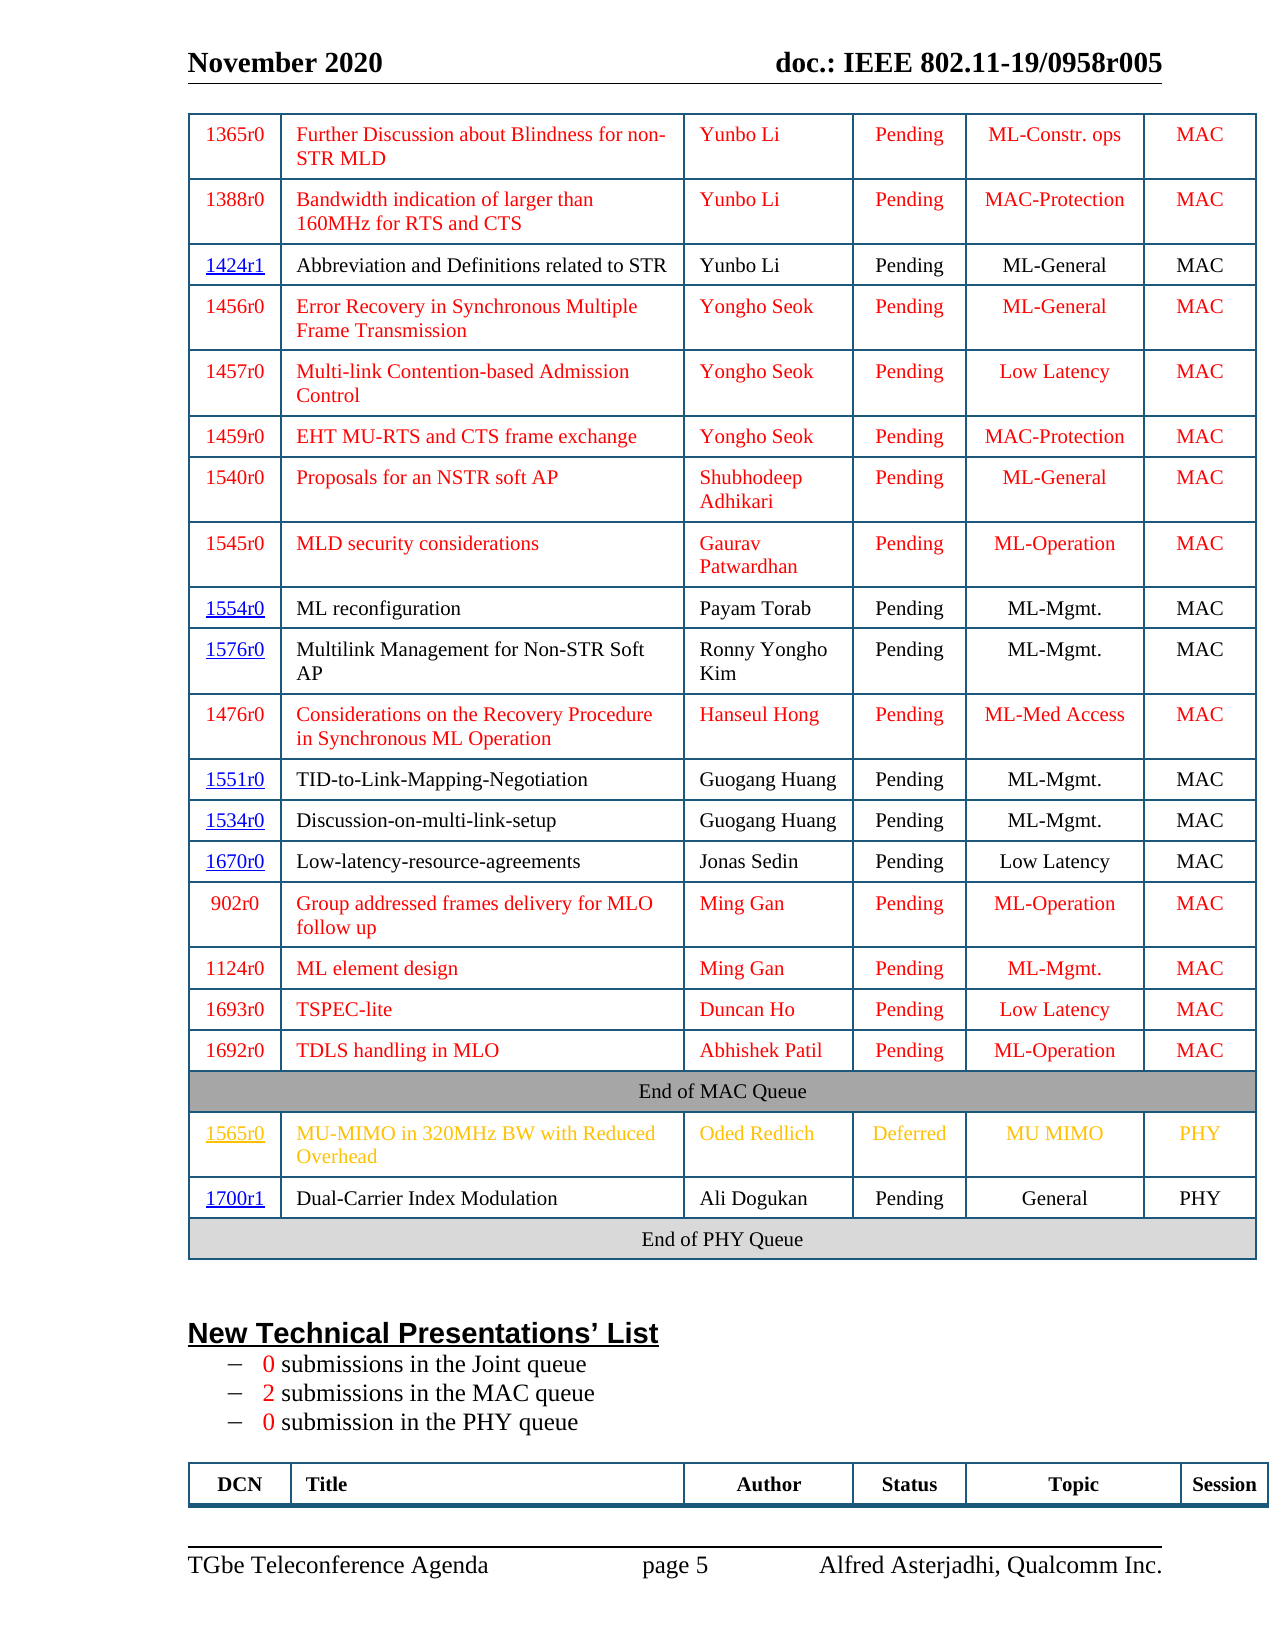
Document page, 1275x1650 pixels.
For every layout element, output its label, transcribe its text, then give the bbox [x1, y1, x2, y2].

table_cell Pending [854, 760, 965, 799]
table_cell Abhishek Patil [685, 1031, 852, 1070]
table_cell 1534r0 [190, 801, 280, 840]
table_cell PHY [1145, 1178, 1255, 1217]
table_cell Pending [854, 990, 965, 1028]
table_cell MAC-Protection [967, 417, 1143, 456]
table_cell Pending [854, 417, 965, 456]
table_cell MAC [1145, 351, 1255, 414]
table_cell Abbreviation and Definitions related to STR [282, 245, 683, 284]
table_cell Yongho Seok [685, 286, 852, 349]
table_cell Duncan Ho [685, 990, 852, 1028]
table_cell ML-General [967, 458, 1143, 521]
table_cell Yunbo Li [685, 245, 852, 284]
table_cell Low Latency [967, 990, 1143, 1028]
table_cell 1459r0 [190, 417, 280, 456]
table_cell MAC [1145, 245, 1255, 284]
table_cell Ming Gan [685, 948, 852, 987]
table_cell ML-Operation [967, 523, 1143, 586]
table_cell ML-Mgmt. [967, 629, 1143, 692]
table_cell MAC [1145, 523, 1255, 586]
table_cell 1576r0 [190, 629, 280, 692]
table_cell 1365r0 [190, 115, 280, 178]
table_cell MAC-Protection [967, 180, 1143, 243]
table_cell MAC [1145, 948, 1255, 987]
table_cell 1565r0 [190, 1113, 280, 1176]
table_cell 1540r0 [190, 458, 280, 521]
table_cell 1693r0 [190, 990, 280, 1028]
table_cell 1545r0 [190, 523, 280, 586]
table_cell Low-latency-resource-agreements [282, 842, 683, 881]
table_cell Jonas Sedin [685, 842, 852, 881]
table_cell Ronny Yongho Kim [685, 629, 852, 692]
table_cell MAC [1145, 629, 1255, 692]
table_cell Pending [854, 1178, 965, 1217]
table_cell Deferred [854, 1113, 965, 1176]
table_cell 1388r0 [190, 180, 280, 243]
table_cell End of MAC Queue [190, 1072, 1255, 1111]
table_cell Pending [854, 523, 965, 586]
table_cell ML-Med Access [967, 695, 1143, 758]
table_cell Pending [854, 801, 965, 840]
table_cell Yongho Seok [685, 417, 852, 456]
table_cell MLD security considerations [282, 523, 683, 586]
table_cell MU-MIMO in 320MHz BW with Reduced Overhead [282, 1113, 683, 1176]
table_cell 1457r0 [190, 351, 280, 414]
table_cell ML-General [967, 286, 1143, 349]
table_cell ML element design [282, 948, 683, 987]
table_cell TID-to-Link-Mapping-Negotiation [282, 760, 683, 799]
table_cell Pending [854, 588, 965, 627]
table_cell Bandwidth indication of larger than 160MHz for RTS and CTS [282, 180, 683, 243]
table_cell Hanseul Hong [685, 695, 852, 758]
list 0 submissions in the Joint queue [225, 1349, 1162, 1378]
table_cell ML-General [967, 245, 1143, 284]
table_header Topic [967, 1464, 1180, 1503]
table_cell MAC [1145, 458, 1255, 521]
table_cell ML-Mgmt. [967, 948, 1143, 987]
table_cell ML-Operation [967, 1031, 1143, 1070]
table_cell Guogang Huang [685, 760, 852, 799]
table_cell General [967, 1178, 1143, 1217]
table_cell Pending [854, 948, 965, 987]
table_cell Error Recovery in Synchronous Multiple Frame Transmission [282, 286, 683, 349]
table_cell TDLS handling in MLO [282, 1031, 683, 1070]
table_cell Ming Gan [685, 883, 852, 946]
table_cell MAC [1145, 883, 1255, 946]
table_cell MAC [1145, 180, 1255, 243]
table_cell MAC [1145, 286, 1255, 349]
table_cell MU MIMO [967, 1113, 1143, 1176]
table_cell 1424r1 [190, 245, 280, 284]
table_header Author [685, 1464, 852, 1503]
table_header Title [292, 1464, 683, 1503]
table_cell 902r0 [190, 883, 280, 946]
table_cell Pending [854, 180, 965, 243]
table_cell ML-Mgmt. [967, 588, 1143, 627]
table_cell ML-Mgmt. [967, 801, 1143, 840]
table_cell Dual-Carrier Index Modulation [282, 1178, 683, 1217]
table_cell 1692r0 [190, 1031, 280, 1070]
table_cell Yunbo Li [685, 115, 852, 178]
table_cell Pending [854, 1031, 965, 1070]
table_cell MAC [1145, 1031, 1255, 1070]
table_cell ML-Constr. ops [967, 115, 1143, 178]
table_cell Yongho Seok [685, 351, 852, 414]
table_cell ML-Mgmt. [967, 760, 1143, 799]
table_cell Pending [854, 458, 965, 521]
table_cell Multilink Management for Non-STR Soft AP [282, 629, 683, 692]
table_cell Discussion-on-multi-link-setup [282, 801, 683, 840]
table_cell Ali Dogukan [685, 1178, 852, 1217]
table_cell End of PHY Queue [190, 1219, 1255, 1258]
table_cell TSPEC-lite [282, 990, 683, 1028]
table_cell Further Discussion about Blindness for non-STR MLD [282, 115, 683, 178]
table_cell MAC [1145, 760, 1255, 799]
table_cell Payam Torab [685, 588, 852, 627]
table_cell Pending [854, 695, 965, 758]
table_header DCN [190, 1464, 290, 1503]
table_cell Pending [854, 245, 965, 284]
table_cell 1124r0 [190, 948, 280, 987]
table_cell EHT MU-RTS and CTS frame exchange [282, 417, 683, 456]
table_cell MAC [1145, 417, 1255, 456]
table_cell Yunbo Li [685, 180, 852, 243]
table_cell Low Latency [967, 351, 1143, 414]
table_cell ML-Operation [967, 883, 1143, 946]
table_cell 1476r0 [190, 695, 280, 758]
table_cell Oded Redlich [685, 1113, 852, 1176]
list 0 submission in the PHY queue [225, 1407, 1162, 1436]
table_cell Pending [854, 842, 965, 881]
table_cell MAC [1145, 695, 1255, 758]
table_cell MAC [1145, 990, 1255, 1028]
table_cell 1700r1 [190, 1178, 280, 1217]
table_cell ML reconfiguration [282, 588, 683, 627]
table_cell Pending [854, 115, 965, 178]
table_cell Pending [854, 286, 965, 349]
table_cell Gaurav Patwardhan [685, 523, 852, 586]
table_cell MAC [1145, 588, 1255, 627]
table_cell 1670r0 [190, 842, 280, 881]
table_cell Considerations on the Recovery Procedure in Synchronous ML Operation [282, 695, 683, 758]
table_cell 1456r0 [190, 286, 280, 349]
subtitle New Technical Presentations’ List [187, 1316, 1162, 1349]
table_header Session [1182, 1464, 1267, 1503]
table_cell 1554r0 [190, 588, 280, 627]
table_cell Shubhodeep Adhikari [685, 458, 852, 521]
table_cell Guogang Huang [685, 801, 852, 840]
table_cell Group addressed frames delivery for MLO follow up [282, 883, 683, 946]
table_cell Pending [854, 351, 965, 414]
table_cell PHY [1145, 1113, 1255, 1176]
table_cell Pending [854, 883, 965, 946]
table_cell MAC [1145, 842, 1255, 881]
table_cell MAC [1145, 801, 1255, 840]
table_cell MAC [1145, 115, 1255, 178]
table_cell Proposals for an NSTR soft AP [282, 458, 683, 521]
table_header Status [854, 1464, 965, 1503]
table_cell Multi-link Contention-based Admission Control [282, 351, 683, 414]
table_cell 1551r0 [190, 760, 280, 799]
table_cell Low Latency [967, 842, 1143, 881]
table_cell Pending [854, 629, 965, 692]
list 2 submissions in the MAC queue [225, 1378, 1162, 1407]
